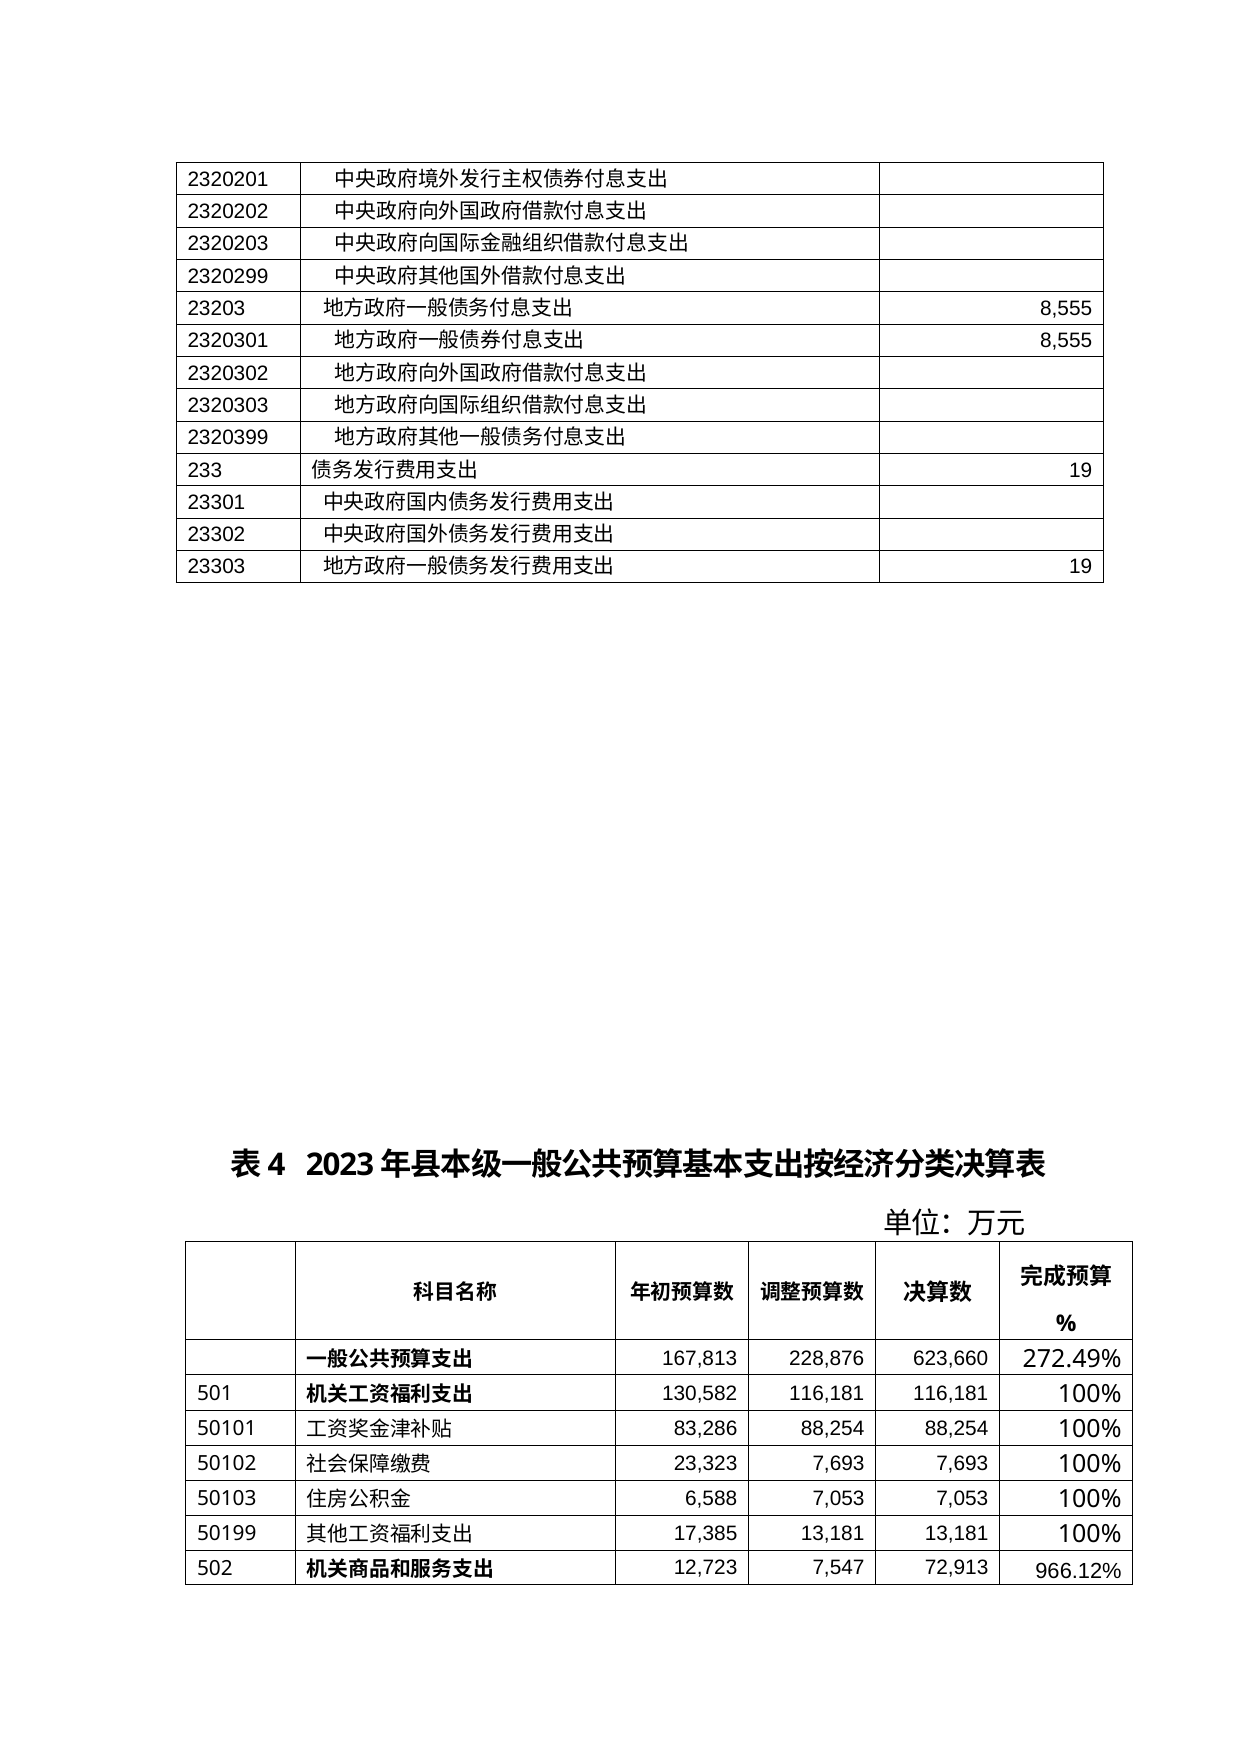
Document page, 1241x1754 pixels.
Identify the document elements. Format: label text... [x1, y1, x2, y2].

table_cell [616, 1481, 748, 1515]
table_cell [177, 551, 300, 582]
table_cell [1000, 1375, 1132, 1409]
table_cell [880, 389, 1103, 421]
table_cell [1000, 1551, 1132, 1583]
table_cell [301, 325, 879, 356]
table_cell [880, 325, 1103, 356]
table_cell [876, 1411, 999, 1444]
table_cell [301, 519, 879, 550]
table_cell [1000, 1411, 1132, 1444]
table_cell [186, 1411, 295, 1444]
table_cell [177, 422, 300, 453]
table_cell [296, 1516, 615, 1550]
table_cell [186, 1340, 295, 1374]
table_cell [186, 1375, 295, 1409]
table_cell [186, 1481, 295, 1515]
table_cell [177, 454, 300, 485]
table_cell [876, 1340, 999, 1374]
text 表4 2023年县本级一般公共预算基本支出按经济分类决算表 [187, 1142, 1053, 1183]
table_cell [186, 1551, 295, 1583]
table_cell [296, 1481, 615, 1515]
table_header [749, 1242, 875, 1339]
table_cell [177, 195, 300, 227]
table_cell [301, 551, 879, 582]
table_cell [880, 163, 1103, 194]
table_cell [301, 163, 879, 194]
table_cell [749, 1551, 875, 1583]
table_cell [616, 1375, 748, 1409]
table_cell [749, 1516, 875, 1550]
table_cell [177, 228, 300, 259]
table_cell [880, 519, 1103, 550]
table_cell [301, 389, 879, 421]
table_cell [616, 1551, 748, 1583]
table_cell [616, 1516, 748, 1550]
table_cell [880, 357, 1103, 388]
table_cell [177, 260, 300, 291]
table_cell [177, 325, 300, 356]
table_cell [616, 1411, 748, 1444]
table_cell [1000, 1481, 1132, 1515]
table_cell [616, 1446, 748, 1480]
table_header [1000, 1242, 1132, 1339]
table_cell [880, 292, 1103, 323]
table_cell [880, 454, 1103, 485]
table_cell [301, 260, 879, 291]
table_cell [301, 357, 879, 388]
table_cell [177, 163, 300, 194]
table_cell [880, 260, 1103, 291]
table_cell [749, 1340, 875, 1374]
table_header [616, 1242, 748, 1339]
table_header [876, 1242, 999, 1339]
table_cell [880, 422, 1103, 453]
text 单位：万元 [298, 1202, 1026, 1241]
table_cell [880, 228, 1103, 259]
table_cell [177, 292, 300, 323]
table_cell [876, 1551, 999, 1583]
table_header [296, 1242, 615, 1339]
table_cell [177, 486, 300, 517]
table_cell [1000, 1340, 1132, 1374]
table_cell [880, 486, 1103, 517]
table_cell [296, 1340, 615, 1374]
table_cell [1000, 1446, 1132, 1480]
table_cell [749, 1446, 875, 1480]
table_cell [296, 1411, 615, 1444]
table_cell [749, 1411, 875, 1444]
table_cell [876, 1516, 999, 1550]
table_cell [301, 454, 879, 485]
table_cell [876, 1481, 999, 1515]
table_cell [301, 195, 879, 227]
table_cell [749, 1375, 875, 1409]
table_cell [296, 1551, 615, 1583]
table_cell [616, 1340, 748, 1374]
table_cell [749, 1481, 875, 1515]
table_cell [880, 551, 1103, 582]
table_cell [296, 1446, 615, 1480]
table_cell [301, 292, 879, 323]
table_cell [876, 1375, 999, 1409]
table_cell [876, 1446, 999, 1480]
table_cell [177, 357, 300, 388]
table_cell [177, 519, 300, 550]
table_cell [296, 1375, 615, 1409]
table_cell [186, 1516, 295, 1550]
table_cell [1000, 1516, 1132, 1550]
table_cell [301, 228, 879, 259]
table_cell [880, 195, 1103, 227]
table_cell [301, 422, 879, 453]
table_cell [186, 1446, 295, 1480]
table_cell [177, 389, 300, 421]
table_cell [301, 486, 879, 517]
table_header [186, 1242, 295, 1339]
